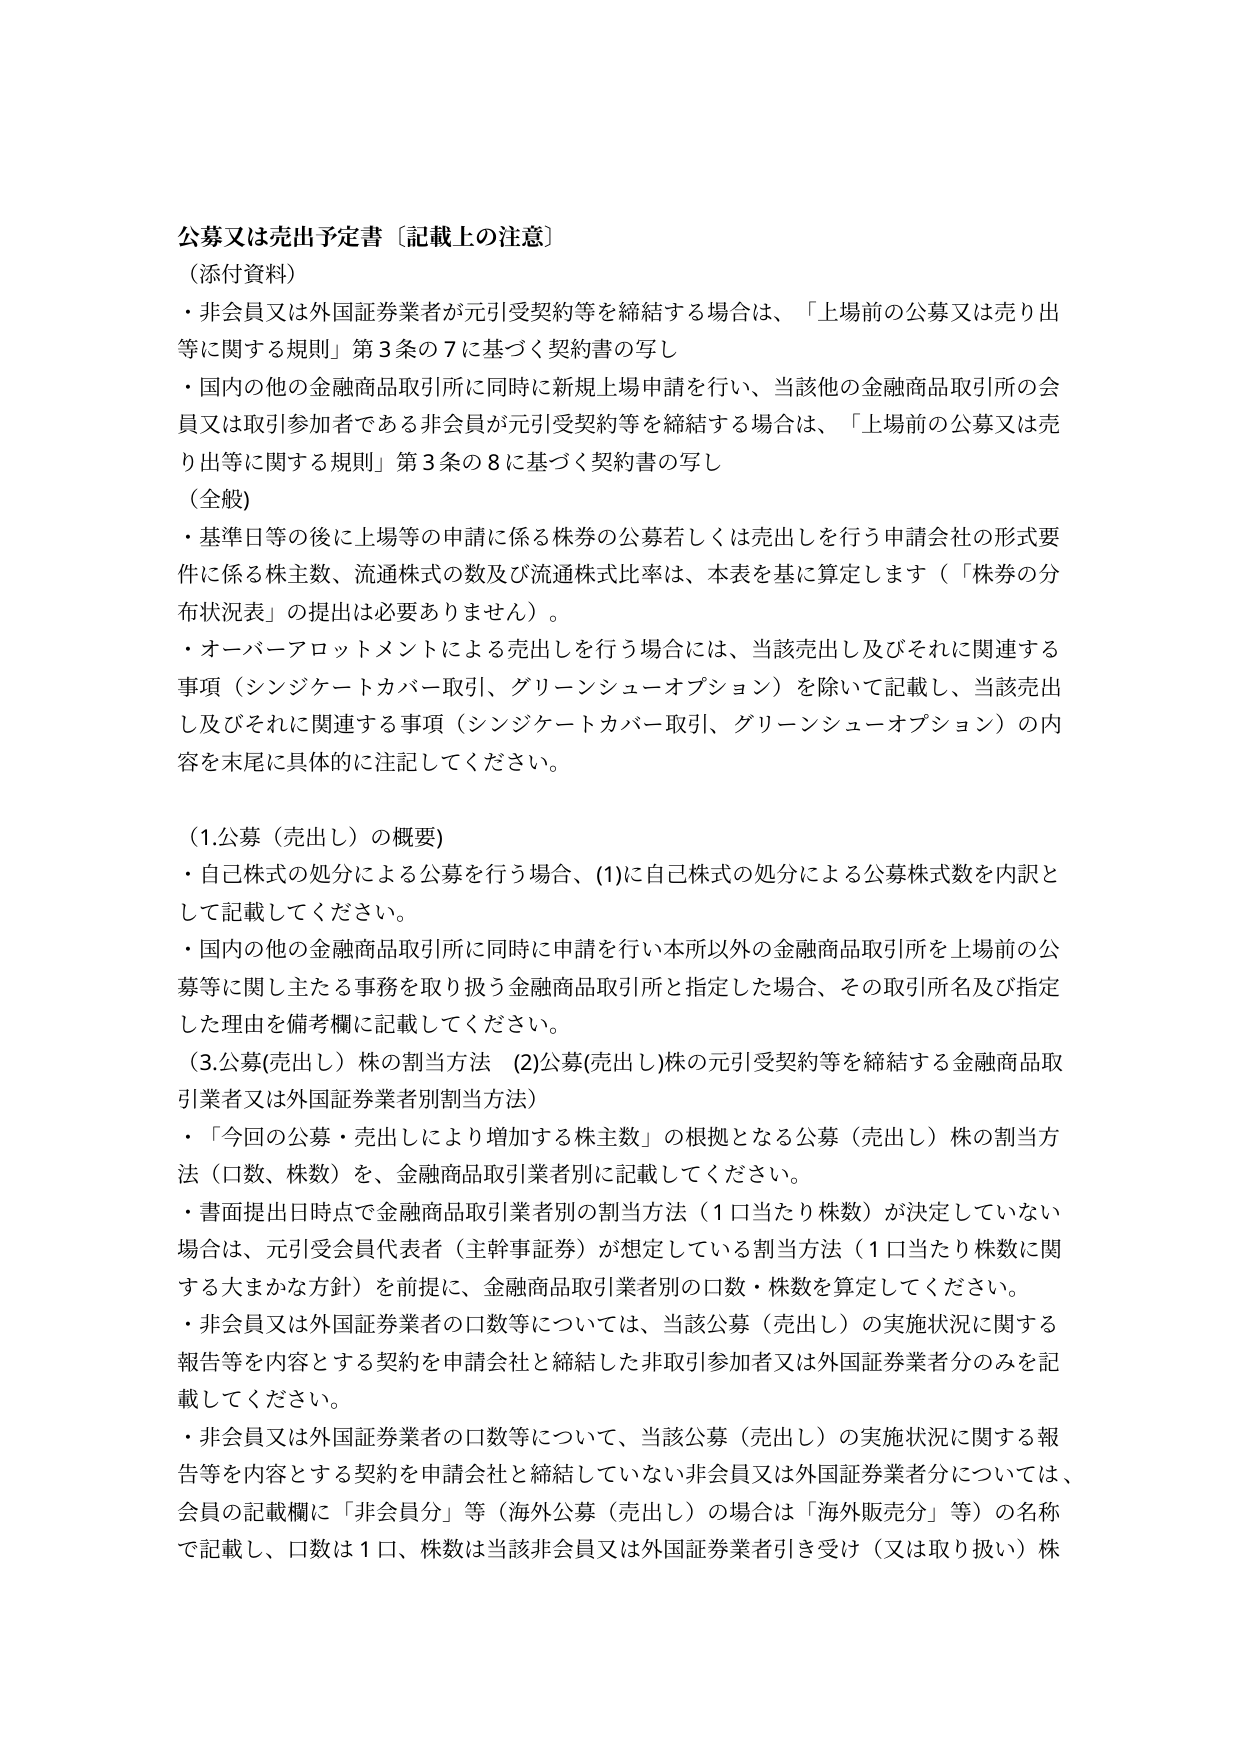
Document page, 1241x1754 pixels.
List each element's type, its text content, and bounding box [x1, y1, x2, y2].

text （1.公募（売出し）の概要) [177, 817, 1063, 854]
text ・自己株式の処分による公募を行う場合、(1)に自己株式の処分による公募株式数を内訳として記載してください。 [177, 854, 1063, 929]
text 公募又は売出予定書〔記載上の注意〕 [177, 217, 1063, 254]
text （全般) [177, 479, 1063, 517]
text ・書面提出日時点で金融商品取引業者別の割当方法（1口当たり株数）が決定していない場合は、元引受会員代表者（主幹事証券）が想定している割当方法（1口当たり株数に関する大まかな方針）を前提に、金融商品取引業者別の口数・株数を算定してください。 [177, 1192, 1063, 1304]
text ・オーバーアロットメントによる売出しを行う場合には、当該売出し及びそれに関連する事項（シンジケートカバー取引、グリーンシューオプション）を除いて記載し、当該売出し及びそれに関連する事項（シンジケートカバー取引、グリーンシューオプション）の内容を末尾に具体的に注記してください。 [177, 629, 1063, 779]
text ・国内の他の金融商品取引所に同時に新規上場申請を行い、当該他の金融商品取引所の会員又は取引参加者である非会員が元引受契約等を締結する場合は、「上場前の公募又は売り出等に関する規則」第3条の8に基づく契約書の写し [177, 367, 1063, 479]
text （添付資料） [177, 254, 1063, 292]
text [177, 1417, 1063, 1567]
text ・非会員又は外国証券業者の口数等については、当該公募（売出し）の実施状況に関する報告等を内容とする契約を申請会社と締結した非取引参加者又は外国証券業者分のみを記載してください。 [177, 1304, 1063, 1417]
text ・非会員又は外国証券業者が元引受契約等を締結する場合は、「上場前の公募又は売り出等に関する規則」第3条の7に基づく契約書の写し [177, 292, 1063, 367]
text ・「今回の公募・売出しにより増加する株主数」の根拠となる公募（売出し）株の割当方法（口数、株数）を、金融商品取引業者別に記載してください。 [177, 1117, 1063, 1192]
text ・国内の他の金融商品取引所に同時に申請を行い本所以外の金融商品取引所を上場前の公募等に関し主たる事務を取り扱う金融商品取引所と指定した場合、その取引所名及び指定した理由を備考欄に記載してください。 [177, 929, 1063, 1042]
text ・基準日等の後に上場等の申請に係る株券の公募若しくは売出しを行う申請会社の形式要件に係る株主数、流通株式の数及び流通株式比率は、本表を基に算定します（「株券の分布状況表」の提出は必要ありません）。 [177, 517, 1063, 629]
text （3.公募(売出し）株の割当方法 (2)公募(売出し)株の元引受契約等を締結する金融商品取引業者又は外国証券業者別割当方法） [177, 1042, 1063, 1117]
